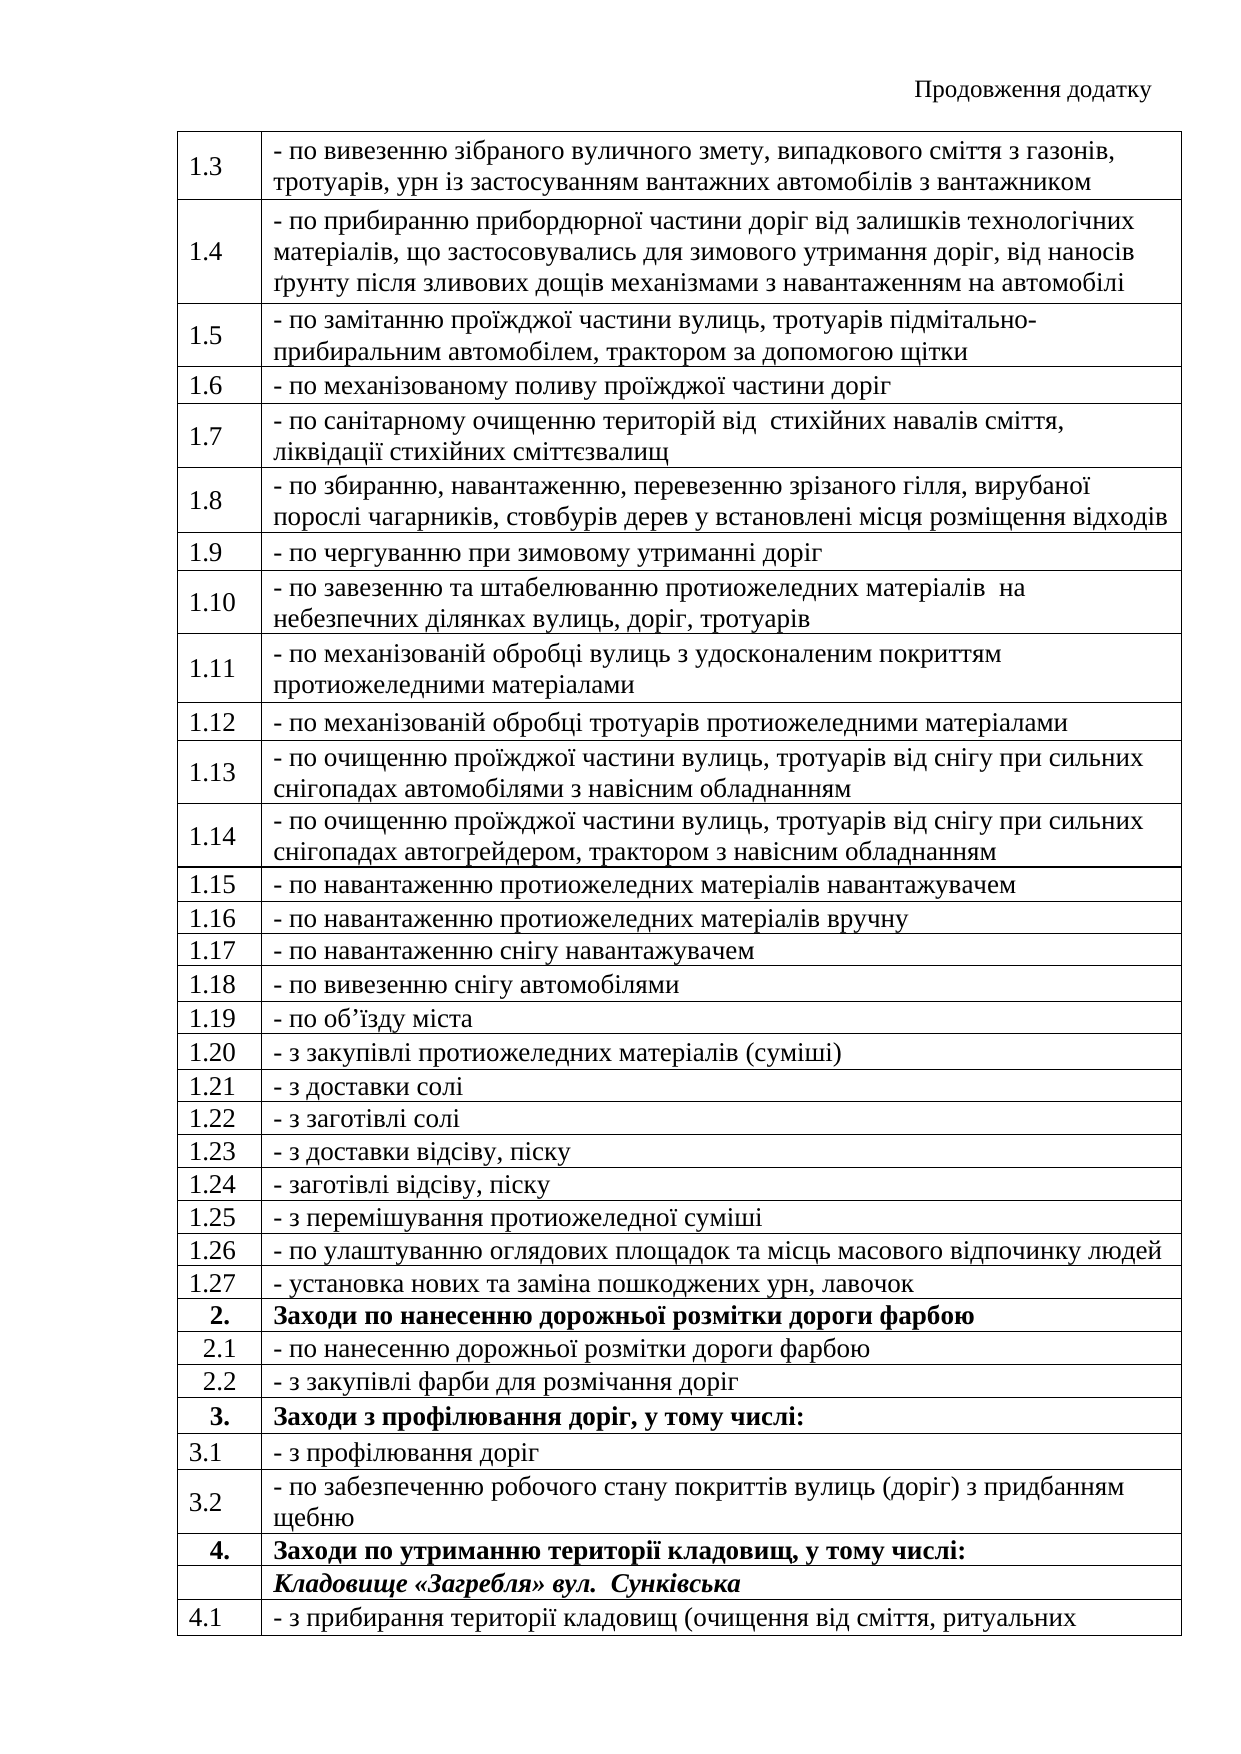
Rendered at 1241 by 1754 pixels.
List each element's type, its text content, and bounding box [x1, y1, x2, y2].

table_cell 3. [178, 1398, 261, 1433]
table_cell 1.13 [178, 741, 261, 803]
table_cell 1.15 [178, 868, 261, 901]
table_cell 1.23 [178, 1135, 261, 1167]
table_cell - по механізованому поливу проїжджої частини доріг [262, 367, 1181, 403]
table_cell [262, 1600, 1181, 1635]
table_cell 1.19 [178, 1002, 261, 1033]
table_cell - по завезенню та штабелюванню протиожеледних матеріалів на небезпечних ділянках вулиць, доріг, тротуарів [262, 571, 1181, 633]
table_cell [178, 1566, 261, 1598]
table_cell 1.7 [178, 404, 261, 467]
table_cell Заходи по утриманню території кладовищ, у тому числі: [262, 1534, 1181, 1565]
table_cell Кладовище «Загребля» вул. Сунківська [262, 1566, 1181, 1598]
table_cell 1.9 [178, 533, 261, 570]
table_cell - по механізованій обробці тротуарів протиожеледними матеріалами [262, 703, 1181, 740]
table_cell - по вивезенню снігу автомобілями [262, 966, 1181, 1001]
table_cell - по збиранню, навантаженню, перевезенню зрізаного гілля, вирубаної порослі чагарників, стовбурів дерев у встановлені місця розміщення відходів [262, 468, 1181, 532]
table_cell - по прибиранню прибордюрної частини доріг від залишків технологічних матеріалів, що застосовувались для зимового утримання доріг, від наносів ґрунту після зливових дощів механізмами з навантаженням на автомобілі [262, 200, 1181, 302]
table_cell 1.8 [178, 468, 261, 532]
table_cell - по очищенню проїжджої частини вулиць, тротуарів від снігу при сильних снігопадах автогрейдером, трактором з навісним обладнанням [262, 804, 1181, 866]
table_cell 1.18 [178, 966, 261, 1001]
table_cell 4. [178, 1534, 261, 1565]
table_cell 4.1 [178, 1600, 261, 1635]
table_cell 1.20 [178, 1034, 261, 1069]
table_cell 1.25 [178, 1201, 261, 1232]
table_cell 1.12 [178, 703, 261, 740]
table_cell - по чергуванню при зимовому утриманні доріг [262, 533, 1181, 570]
table_cell - по забезпеченню робочого стану покриттів вулиць (доріг) з придбанням щебню [262, 1470, 1181, 1533]
table_cell - з закупівлі протиожеледних матеріалів (суміші) [262, 1034, 1181, 1069]
table_cell 1.10 [178, 571, 261, 633]
table_cell 1.11 [178, 634, 261, 702]
table_cell - по улаштуванню оглядових площадок та місць масового відпочинку людей [262, 1234, 1181, 1265]
table_cell - з доставки солі [262, 1070, 1181, 1101]
table_cell 1.4 [178, 200, 261, 302]
table_cell - по механізованій обробці вулиць з удосконаленим покриттям протиожеледними матеріалами [262, 634, 1181, 702]
table_cell 2. [178, 1299, 261, 1331]
table_cell - по нанесенню дорожньої розмітки дороги фарбою [262, 1332, 1181, 1364]
table_cell - по санітарному очищенню територій від стихійних навалів сміття, ліквідації стихійних сміттєзвалищ [262, 404, 1181, 467]
table_cell - з заготівлі солі [262, 1102, 1181, 1134]
table_cell 2.2 [178, 1365, 261, 1397]
table_cell 1.22 [178, 1102, 261, 1134]
table_cell - з перемішування протиожеледної суміші [262, 1201, 1181, 1232]
table_cell 2.1 [178, 1332, 261, 1364]
table_cell - по навантаженню протиожеледних матеріалів навантажувачем [262, 868, 1181, 901]
table_cell - заготівлі відсіву, піску [262, 1168, 1181, 1200]
table_cell 1.21 [178, 1070, 261, 1101]
table_cell - по вивезенню зібраного вуличного змету, випадкового сміття з газонів, тротуарів, урн із застосуванням вантажних автомобілів з вантажником [262, 132, 1181, 199]
table_cell Заходи по нанесенню дорожньої розмітки дороги фарбою [262, 1299, 1181, 1331]
table_cell 1.16 [178, 902, 261, 933]
table_cell 1.27 [178, 1266, 261, 1298]
table_cell 1.17 [178, 934, 261, 965]
table_cell 3.1 [178, 1434, 261, 1469]
table_cell 3.2 [178, 1470, 261, 1533]
table_cell 1.5 [178, 304, 261, 366]
table_cell - з профілювання доріг [262, 1434, 1181, 1469]
table_cell - по очищенню проїжджої частини вулиць, тротуарів від снігу при сильних снігопадах автомобілями з навісним обладнанням [262, 741, 1181, 803]
table_cell 1.3 [178, 132, 261, 199]
table_cell - з закупівлі фарби для розмічання доріг [262, 1365, 1181, 1397]
table_cell 1.6 [178, 367, 261, 403]
table_cell - по навантаженню протиожеледних матеріалів вручну [262, 902, 1181, 933]
table_cell - по навантаженню снігу навантажувачем [262, 934, 1181, 965]
table_cell - установка нових та заміна пошкоджених урн, лавочок [262, 1266, 1181, 1298]
table_cell - по об’їзду міста [262, 1002, 1181, 1033]
table_cell 1.26 [178, 1234, 261, 1265]
table_cell - з доставки відсіву, піску [262, 1135, 1181, 1167]
table_cell 1.14 [178, 804, 261, 866]
table_cell Заходи з профілювання доріг, у тому числі: [262, 1398, 1181, 1433]
table_cell 1.24 [178, 1168, 261, 1200]
table_cell - по замітанню проїжджої частини вулиць, тротуарів підмітально-прибиральним автомобілем, трактором за допомогою щітки [262, 304, 1181, 366]
